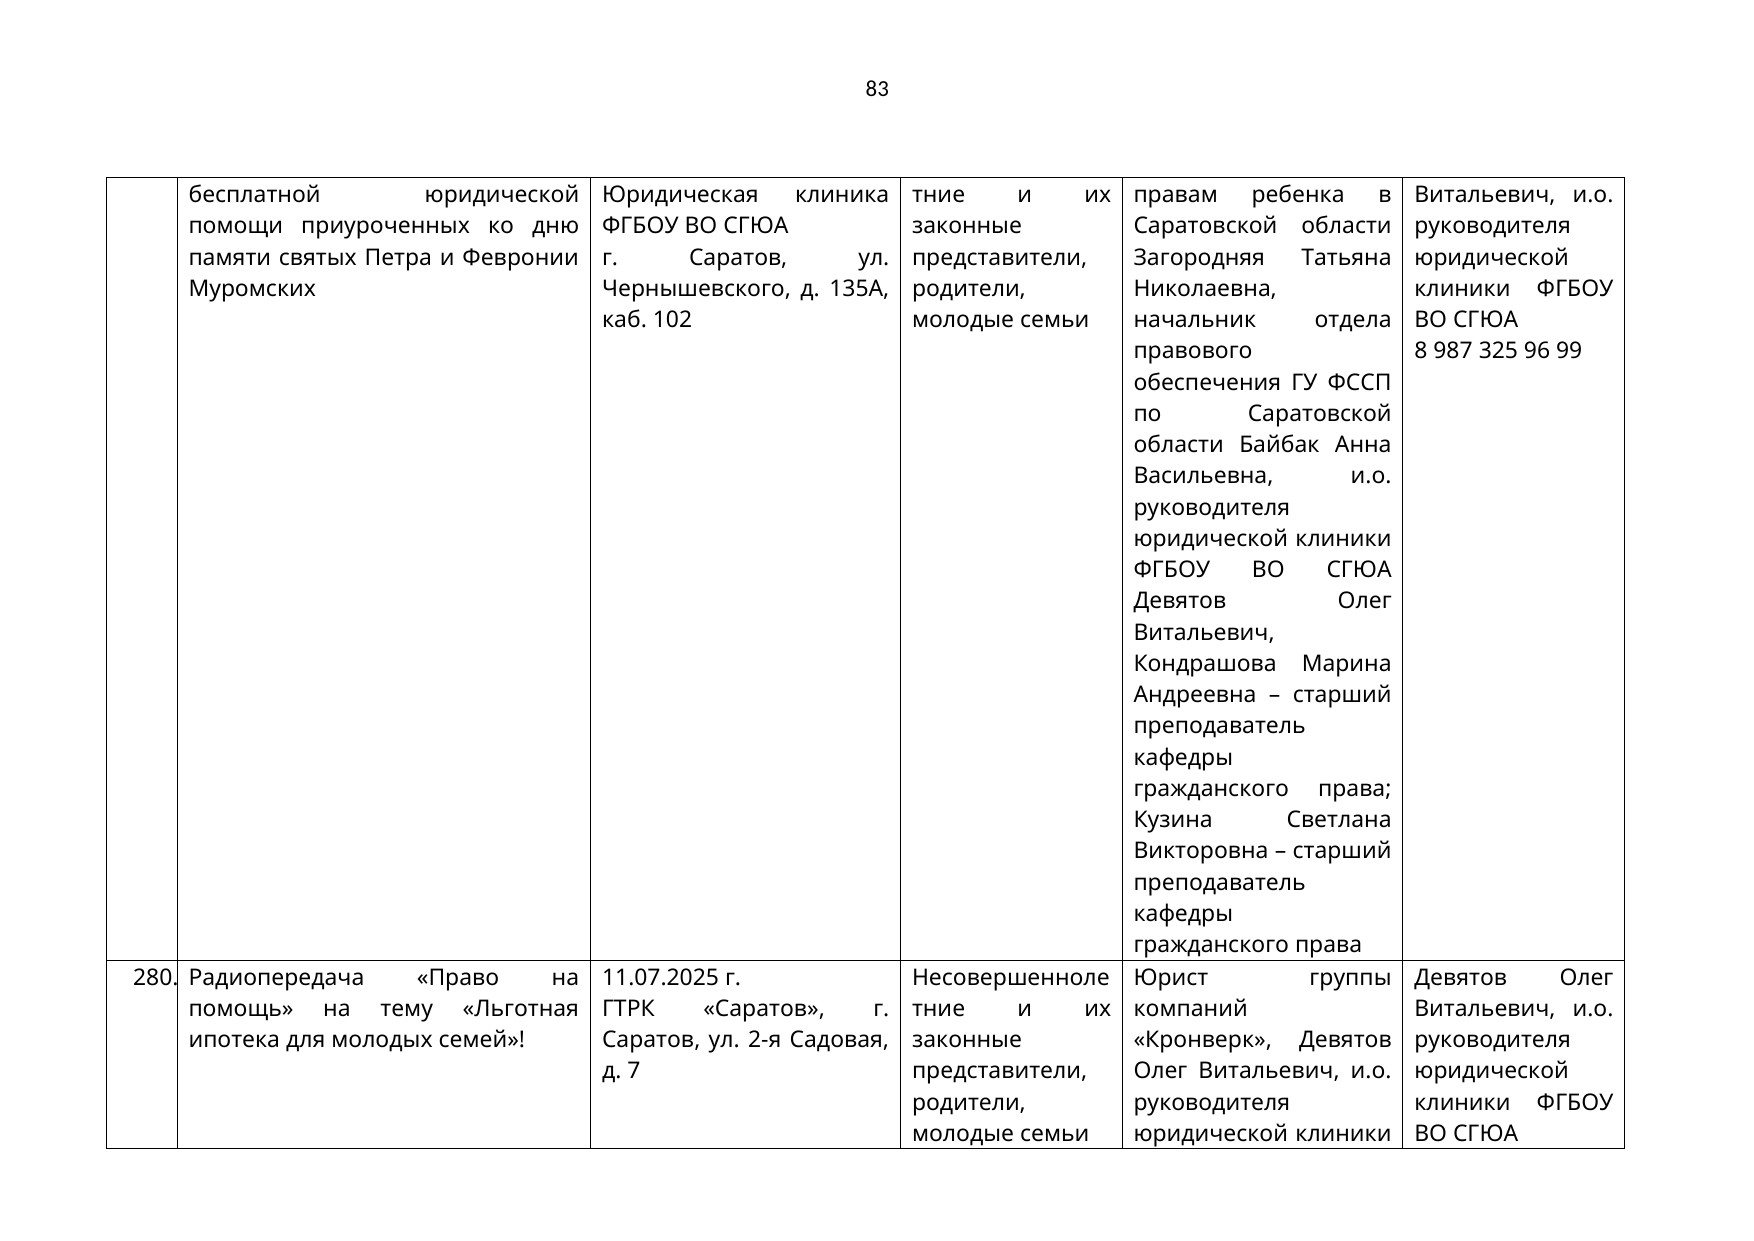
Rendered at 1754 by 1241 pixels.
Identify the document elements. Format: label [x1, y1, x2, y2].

table_cell [178, 178, 590, 959]
table_cell [1123, 961, 1402, 1148]
table_cell [591, 178, 900, 959]
table_cell [901, 178, 1122, 959]
table_cell [1403, 961, 1624, 1148]
table_cell [1403, 178, 1624, 959]
table_cell [1123, 178, 1402, 959]
table_cell [591, 961, 900, 1148]
table_cell [178, 961, 590, 1148]
table_cell [107, 961, 177, 1148]
table_cell [901, 961, 1122, 1148]
table_cell [107, 178, 177, 959]
